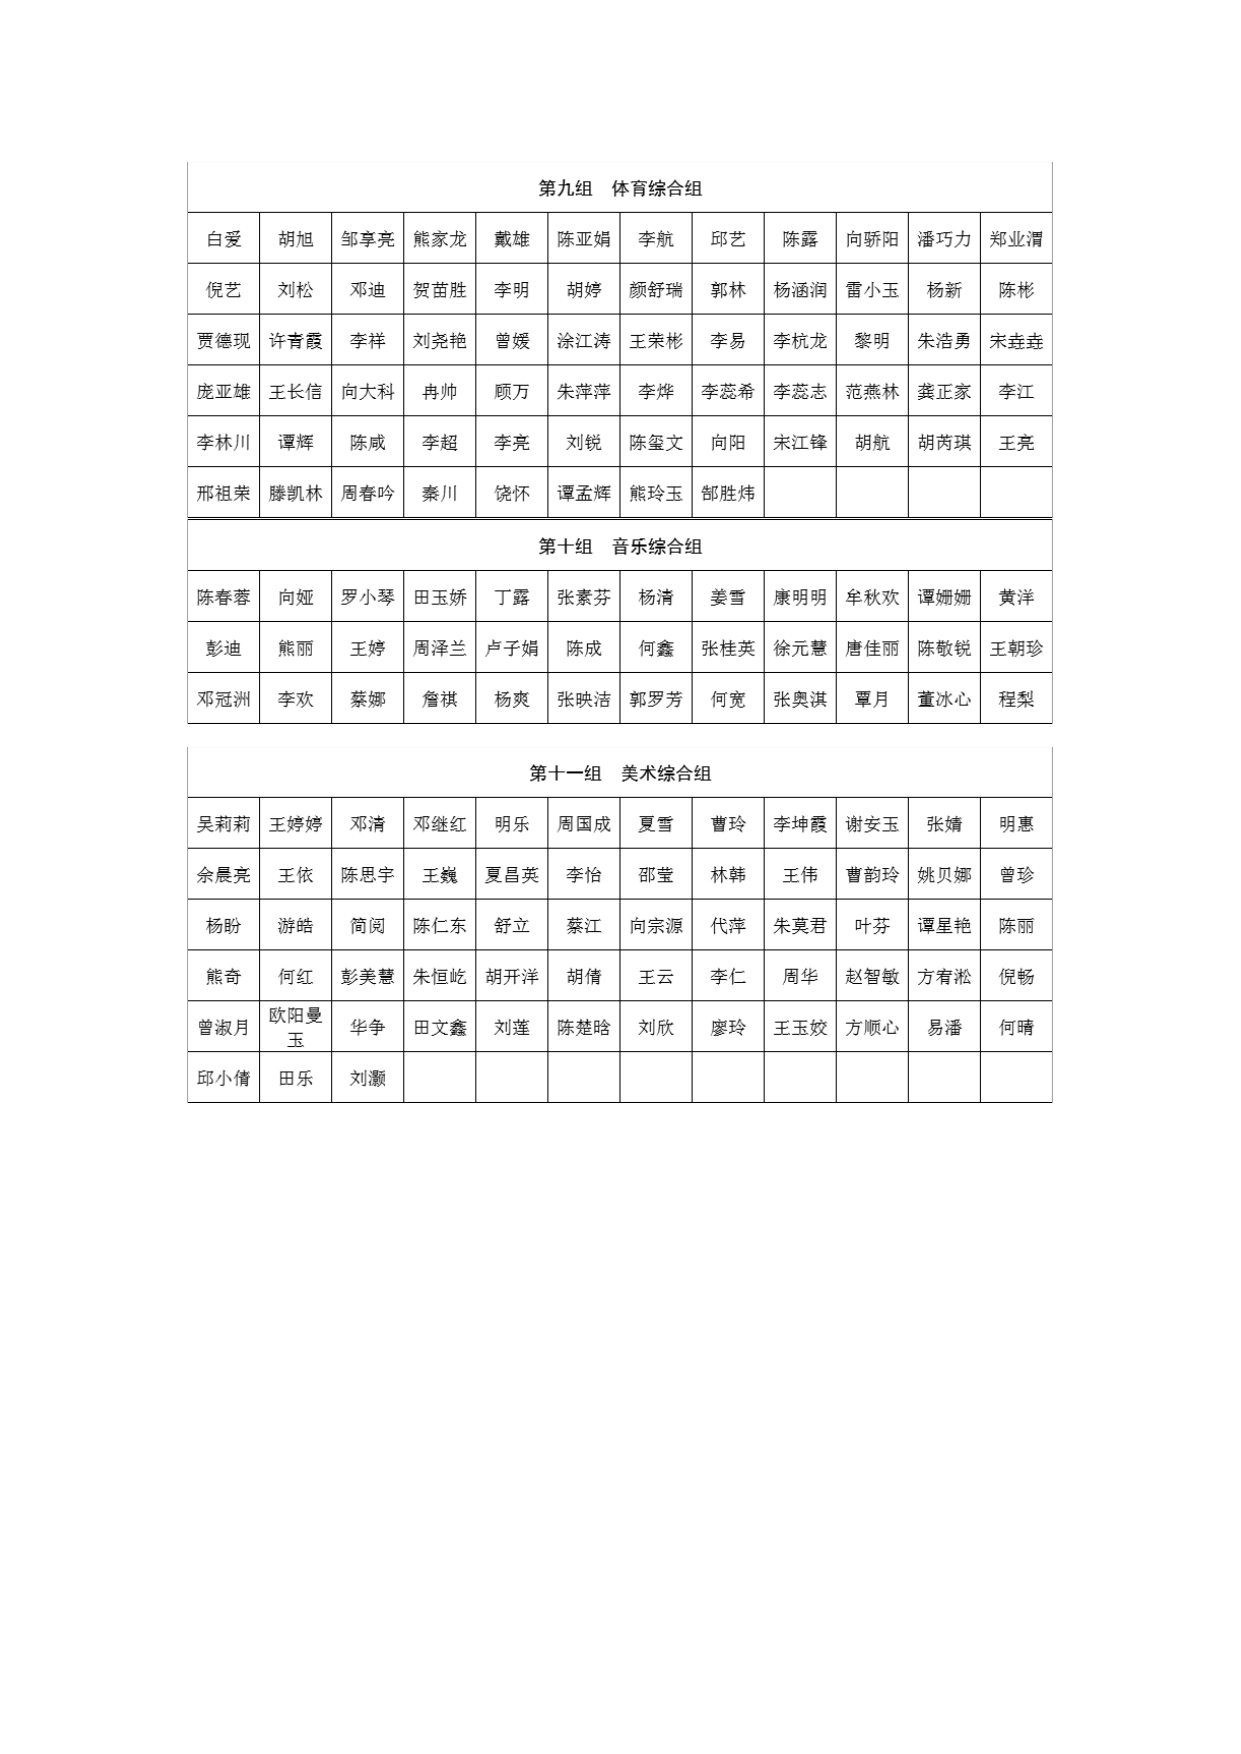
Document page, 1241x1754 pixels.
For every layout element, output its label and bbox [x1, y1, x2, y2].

picture [187, 747, 1053, 1103]
picture [187, 519, 1053, 724]
picture [187, 162, 1053, 518]
